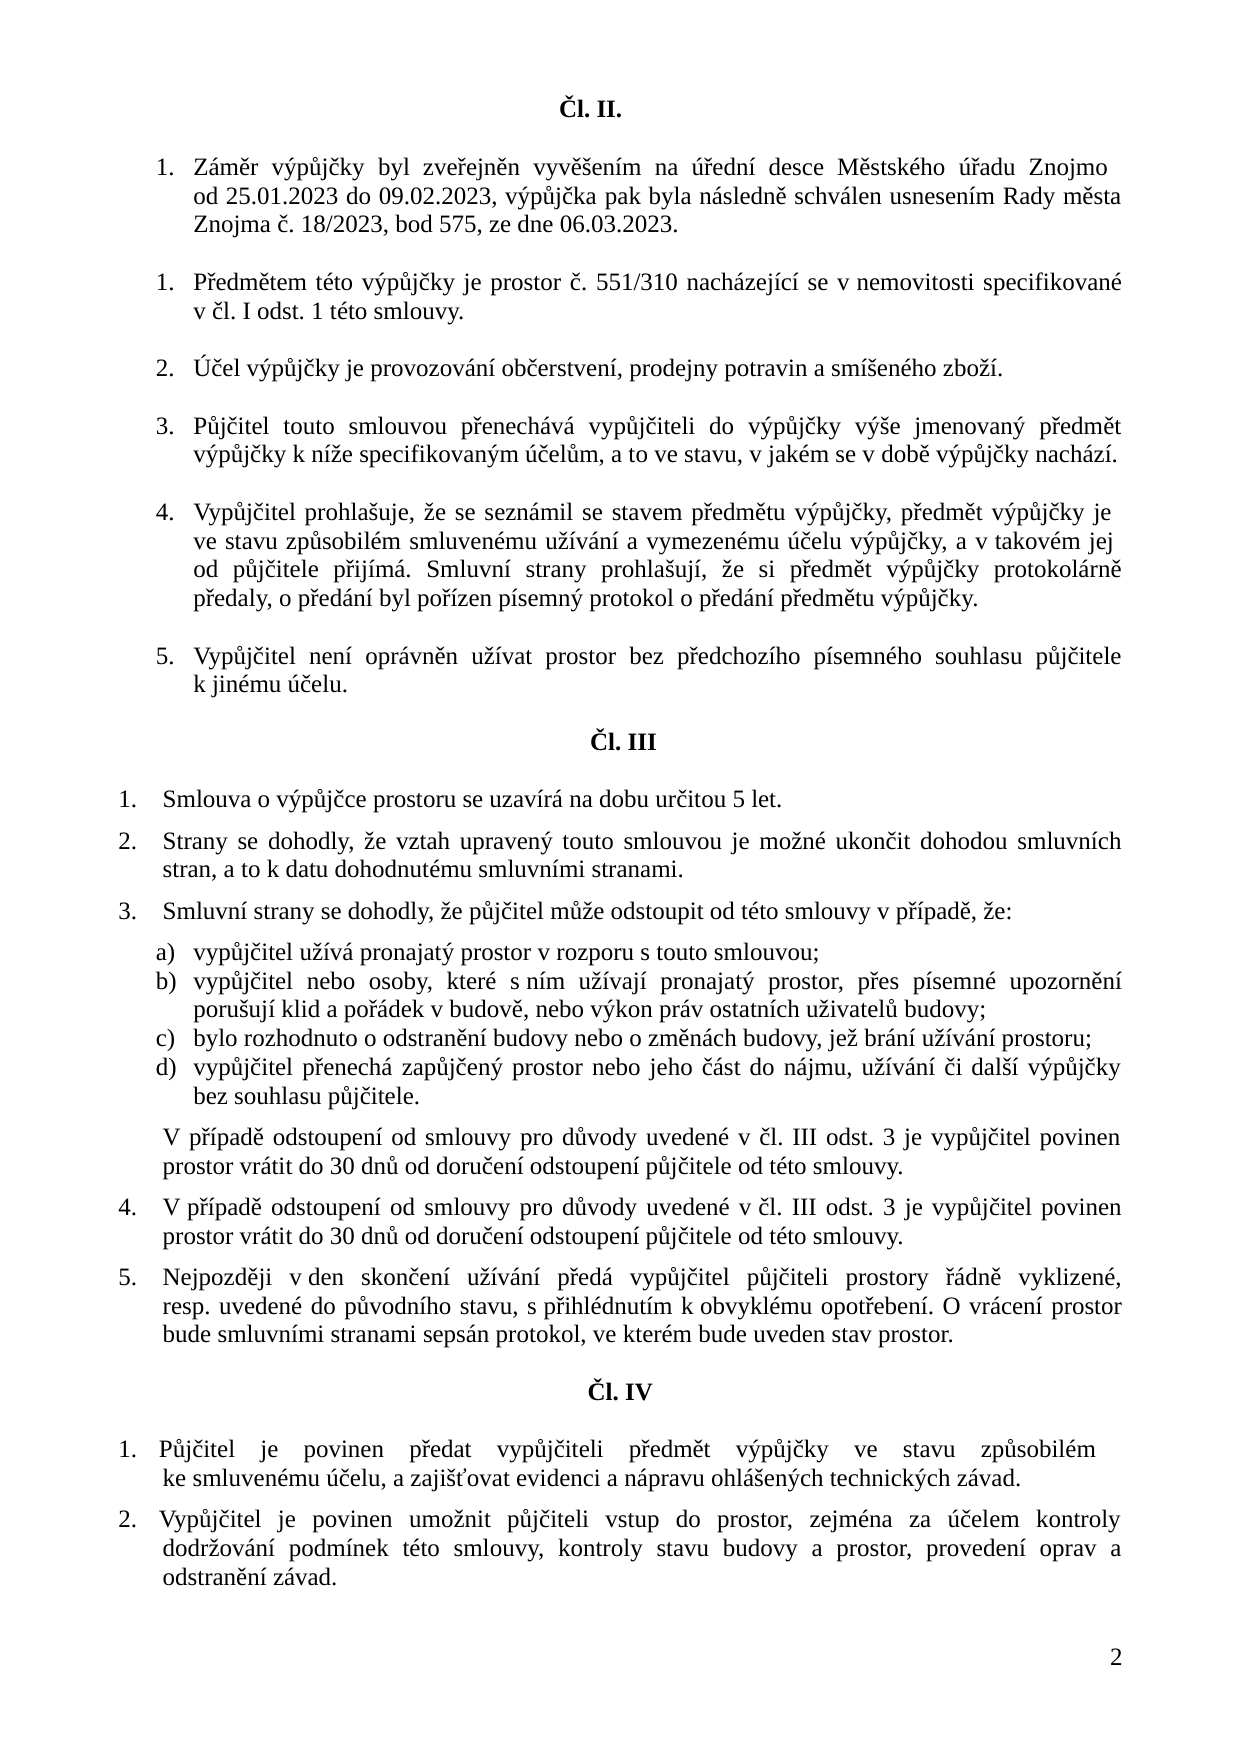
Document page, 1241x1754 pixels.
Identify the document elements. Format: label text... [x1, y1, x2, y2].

list Smluvní strany se dohodly, že půjčitel může odstoupit od této smlouvy v případě, že: [118, 896, 1122, 924]
list vypůjčitel přenechá zapůjčený prostor nebo jeho část do nájmu, užívání či další výpůjčky bez souhlasu půjčitele. [156, 1052, 1122, 1109]
text Čl. IV [118, 1377, 1122, 1406]
list vypůjčitel užívá pronajatý prostor v rozporu s touto smlouvou; [156, 937, 1122, 966]
list vypůjčitel nebo osoby, které s ním užívají pronajatý prostor, přes písemné upozornění porušují klid a pořádek v budově, nebo výkon práv ostatních uživatelů budovy; [156, 966, 1122, 1023]
text Čl. III [124, 727, 1122, 756]
list Vypůjčitel je povinen umožnit půjčiteli vstup do prostor, zejména za účelem kontroly dodržování podmínek této smlouvy, kontroly stavu budovy a prostor, provedení oprav a odstranění závad. [118, 1504, 1122, 1591]
text Čl. II. [118, 94, 1063, 123]
list Vypůjčitel prohlašuje, že se seznámil se stavem předmětu výpůjčky, předmět výpůjčky je ve stavu způsobilém smluvenému užívání a vymezenému účelu výpůjčky, a v takovém jej od půjčitele přijímá. Smluvní strany prohlašují, že si předmět výpůjčky protokolárně předaly, o předání byl pořízen písemný protokol o předání předmětu výpůjčky. [156, 497, 1122, 612]
list bylo rozhodnuto o odstranění budovy nebo o změnách budovy, jež brání užívání prostoru; [156, 1023, 1122, 1052]
list Půjčitel je povinen předat vypůjčiteli předmět výpůjčky ve stavu způsobilém ke smluvenému účelu, a zajišťovat evidenci a nápravu ohlášených technických závad. [118, 1434, 1122, 1492]
list Nejpozději v den skončení užívání předá vypůjčitel půjčiteli prostory řádně vyklizené, resp. uvedené do původního stavu, s přihlédnutím k obvyklému opotřebení. O vrácení prostor bude smluvními stranami sepsán protokol, ve kterém bude uveden stav prostor. [118, 1262, 1122, 1348]
list V případě odstoupení od smlouvy pro důvody uvedené v čl. III odst. 3 je vypůjčitel povinen prostor vrátit do 30 dnů od doručení odstoupení půjčitele od této smlouvy. [118, 1192, 1122, 1249]
list Vypůjčitel není oprávněn užívat prostor bez předchozího písemného souhlasu půjčitele k jinému účelu. [156, 641, 1122, 698]
text V případě odstoupení od smlouvy pro důvody uvedené v čl. III odst. 3 je vypůjčitel povinen prostor vrátit do 30 dnů od doručení odstoupení půjčitele od této smlouvy. [162, 1122, 1122, 1179]
list Smlouva o výpůjčce prostoru se uzavírá na dobu určitou 5 let. [118, 784, 1122, 813]
list Půjčitel touto smlouvou přenechává vypůjčiteli do výpůjčky výše jmenovaný předmět výpůjčky k níže specifikovaným účelům, a to ve stavu, v jakém se v době výpůjčky nachází. [156, 411, 1122, 468]
list Účel výpůjčky je provozování občerstvení, prodejny potravin a smíšeného zboží. [156, 353, 1122, 382]
list Záměr výpůjčky byl zveřejněn vyvěšením na úřední desce Městského úřadu Znojmo od 25.01.2023 do 09.02.2023, výpůjčka pak byla následně schválen usnesením Rady města Znojma č. 18/2023, bod 575, ze dne 06.03.2023. [156, 152, 1122, 238]
list Předmětem této výpůjčky je prostor č. 551/310 nacházející se v nemovitosti specifikované v čl. I odst. 1 této smlouvy. [156, 267, 1122, 324]
list Strany se dohodly, že vztah upravený touto smlouvou je možné ukončit dohodou smluvních stran, a to k datu dohodnutému smluvními stranami. [118, 826, 1122, 883]
